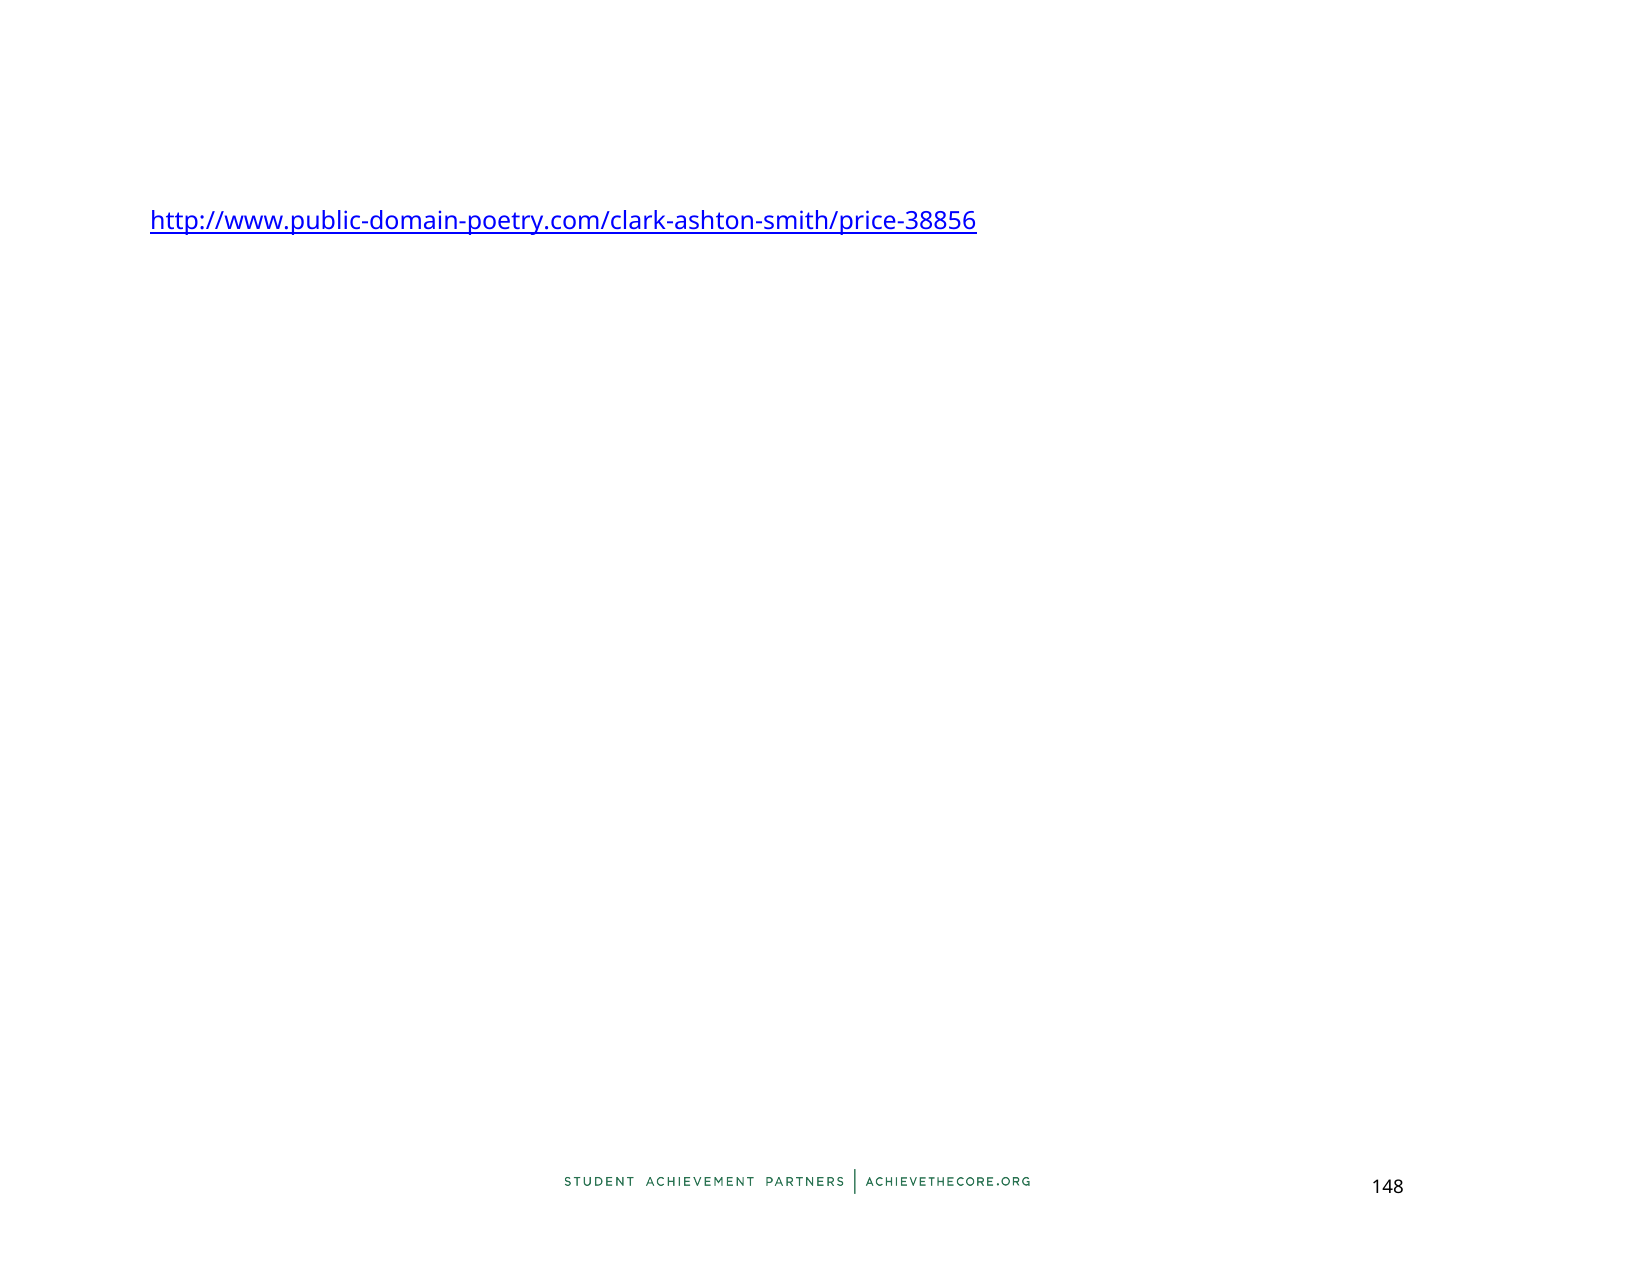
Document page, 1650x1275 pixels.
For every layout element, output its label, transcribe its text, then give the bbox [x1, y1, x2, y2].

text http://www.public-domain-poetry.com/clark-ashton-smith/price-38856 [150, 203, 1500, 237]
picture [564, 1169, 1030, 1194]
